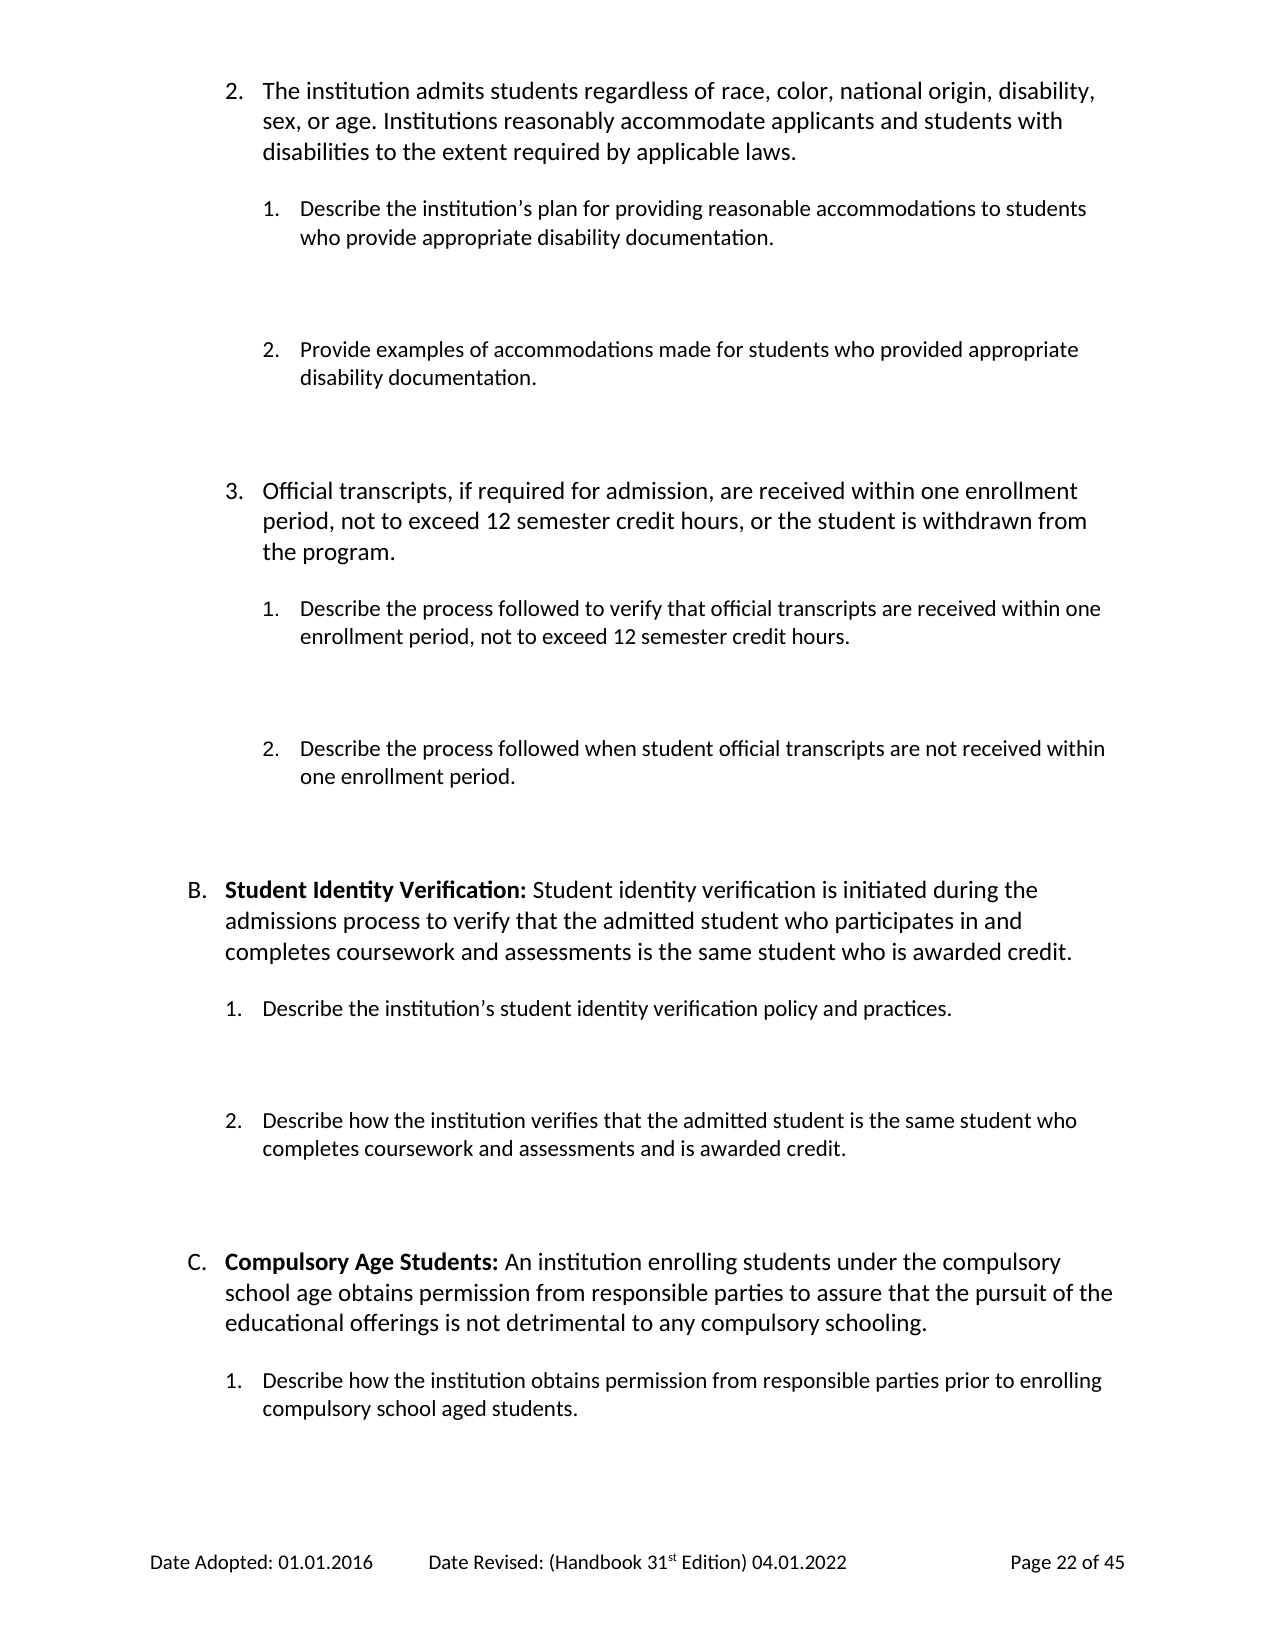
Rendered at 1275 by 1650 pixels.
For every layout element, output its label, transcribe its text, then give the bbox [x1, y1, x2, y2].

list Describe the institution’s student identity verification policy and practices. [225, 994, 1125, 1050]
list Describe the process followed to verify that official transcripts are received within one enrollment period, not to exceed 12 semester credit hours. [262, 594, 1125, 650]
list Describe how the institution verifies that the admitted student is the same student who completes coursework and assessments and is awarded credit. [225, 1106, 1125, 1246]
list Describe the process followed when student official transcripts are not received within one enrollment period. [262, 734, 1125, 874]
list Compulsory Age Students: An institution enrolling students under the compulsory school age obtains permission from responsible parties to assure that the pursuit of the educational offerings is not detrimental to any compulsory schooling. [187, 1246, 1125, 1338]
list Provide examples of accommodations made for students who provided appropriate disability documentation. [262, 335, 1125, 447]
list The institution admits students regardless of race, color, national origin, disability, sex, or age. Institutions reasonably accommodate applicants and students with disabilities to the extent required by applicable laws. [225, 75, 1125, 167]
list Student Identity Verification: Student identity verification is initiated during the admissions process to verify that the admitted student who participates in and completes coursework and assessments is the same student who is awarded credit. [187, 874, 1125, 966]
list Describe how the institution obtains permission from responsible parties prior to enrolling compulsory school aged students. [225, 1366, 1125, 1506]
list Official transcripts, if required for admission, are received within one enrollment period, not to exceed 12 semester credit hours, or the student is withdrawn from the program. [225, 475, 1125, 566]
list Describe the institution’s plan for providing reasonable accommodations to students who provide appropriate disability documentation. [262, 194, 1125, 251]
